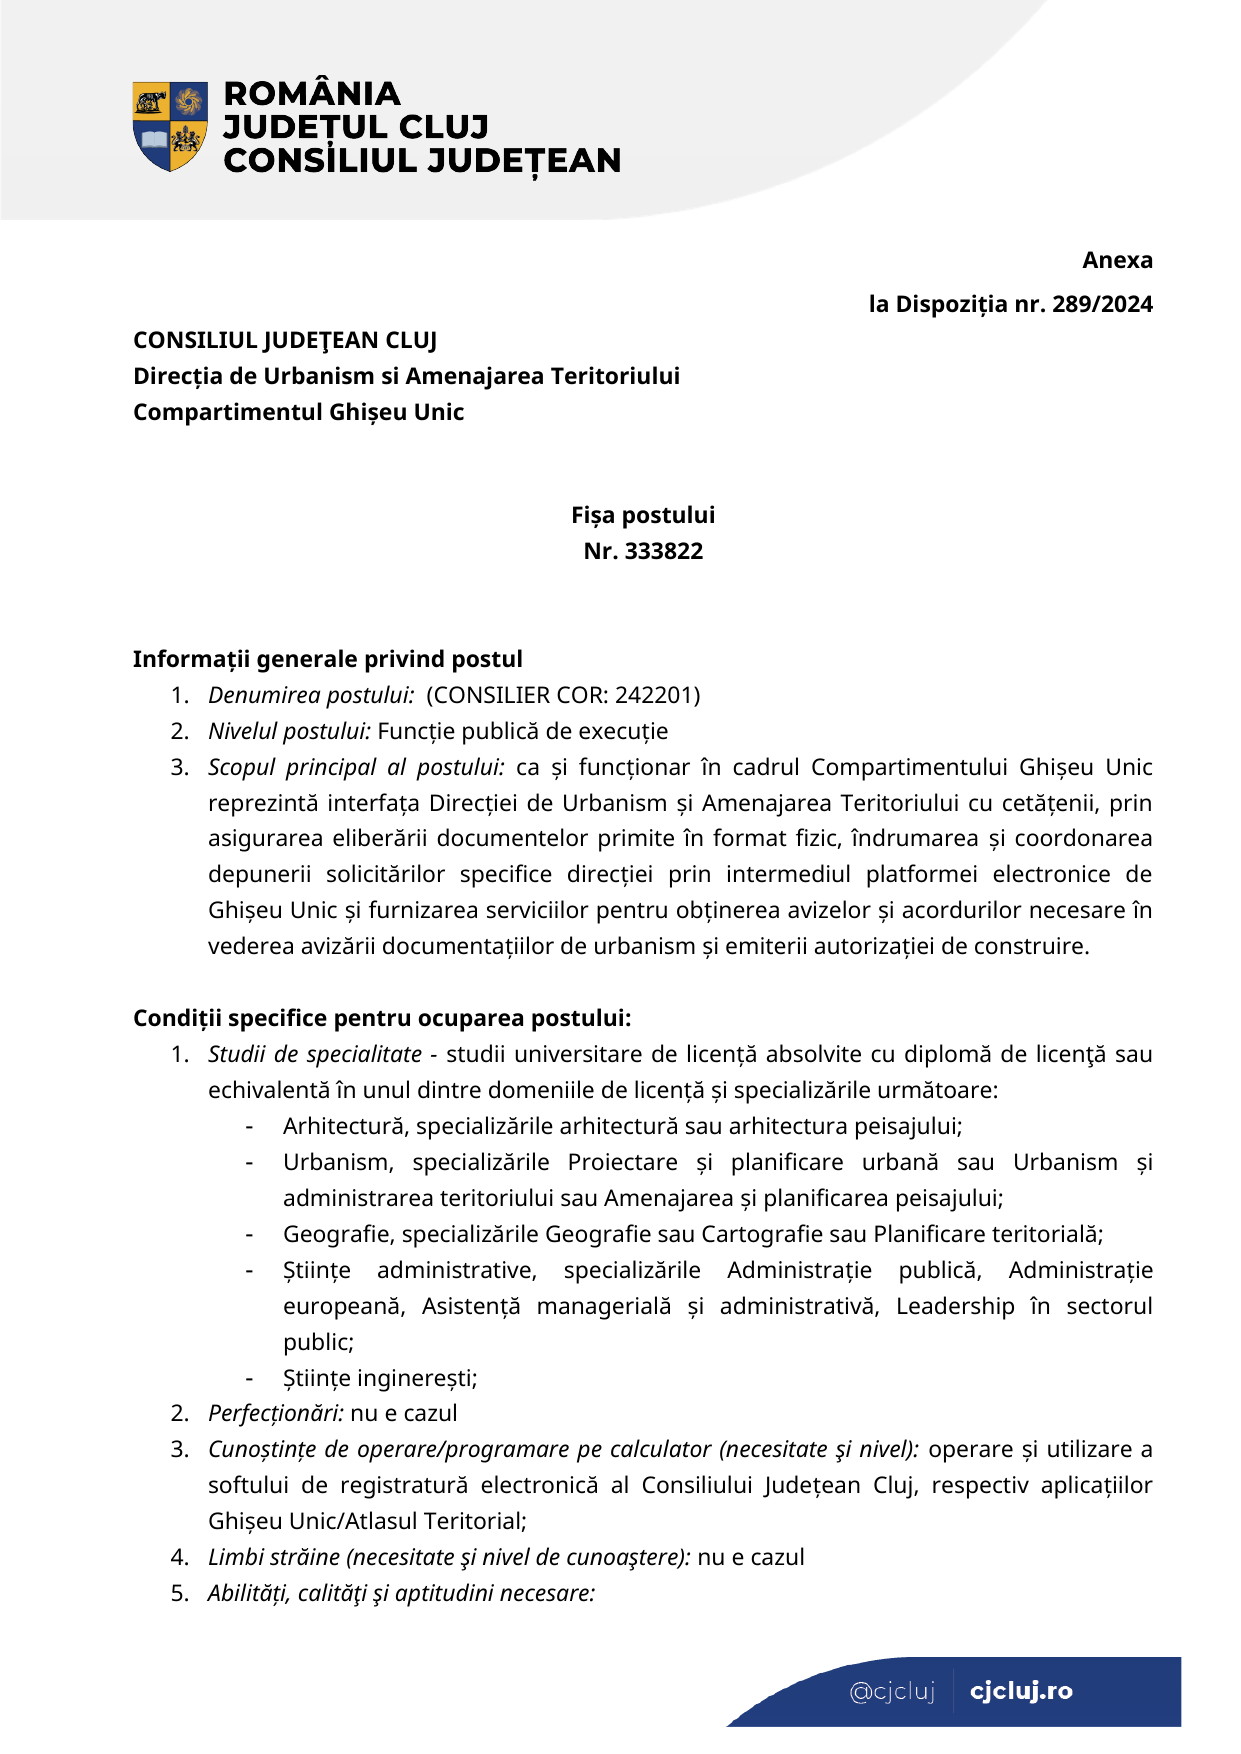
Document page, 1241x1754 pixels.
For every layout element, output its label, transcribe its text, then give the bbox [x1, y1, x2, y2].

text Condiții specifice pentru ocuparea postului: [133, 1002, 1153, 1033]
list Urbanism, specializările Proiectare și planificare urbană sau Urbanism și administrarea teritoriului sau Amenajarea și planificarea peisajului; [245, 1146, 1153, 1213]
list Abilități, calităţi şi aptitudini necesare: [170, 1577, 1153, 1608]
list Științe inginerești; [245, 1361, 1153, 1393]
subtitle Anexa [508, 244, 1153, 276]
text Nr. 333822 [133, 535, 1153, 566]
list Denumirea postului: (CONSILIER COR: 242201) [170, 679, 1153, 710]
text Informații generale privind postul [133, 643, 1153, 674]
list Cunoștințe de operare/programare pe calculator (necesitate şi nivel): operare și utilizare a softului de registratură electronică al Consiliului Județean Cluj, respectiv aplicațiilor Ghișeu Unic/Atlasul Teritorial; [170, 1433, 1153, 1536]
list Geografie, specializările Geografie sau Cartografie sau Planificare teritorială; [245, 1218, 1153, 1249]
list Științe administrative, specializările Administrație publică, Administrație europeană, Asistență managerială și administrativă, Leadership în sectorul public; [245, 1254, 1153, 1357]
text Fișa postului [133, 499, 1153, 530]
list Perfecționări: nu e cazul [170, 1397, 1153, 1429]
list Scopul principal al postului: ca și funcționar în cadrul Compartimentului Ghișeu Unic reprezintă interfața Direcției de Urbanism și Amenajarea Teritoriului cu cetățenii, prin asigurarea eliberării documentelor primite în format fizic, îndrumarea și coordonarea depunerii solicitărilor specifice direcției prin intermediul platformei electronice de Ghișeu Unic și furnizarea serviciilor pentru obținerea avizelor și acordurilor necesare în vederea avizării documentațiilor de urbanism și emiterii autorizației de construire. [170, 751, 1153, 961]
picture [132, 75, 620, 181]
list Studii de specialitate - studii universitare de licență absolvite cu diplomă de licenţă sau echivalentă în unul dintre domeniile de licență și specializările următoare: [170, 1038, 1153, 1105]
text la Dispoziția nr. 289/2024 [133, 288, 1153, 319]
list Nivelul postului: Funcție publică de execuție [170, 714, 1153, 746]
text CONSILIUL JUDEŢEAN CLUJ [133, 324, 1153, 355]
text Compartimentul Ghișeu Unic [133, 396, 1153, 427]
picture [725, 1657, 1182, 1727]
list Limbi străine (necesitate şi nivel de cunoaştere): nu e cazul [170, 1541, 1153, 1572]
text Direcția de Urbanism si Amenajarea Teritoriului [133, 360, 1153, 391]
list Arhitectură, specializările arhitectură sau arhitectura peisajului; [245, 1110, 1153, 1141]
